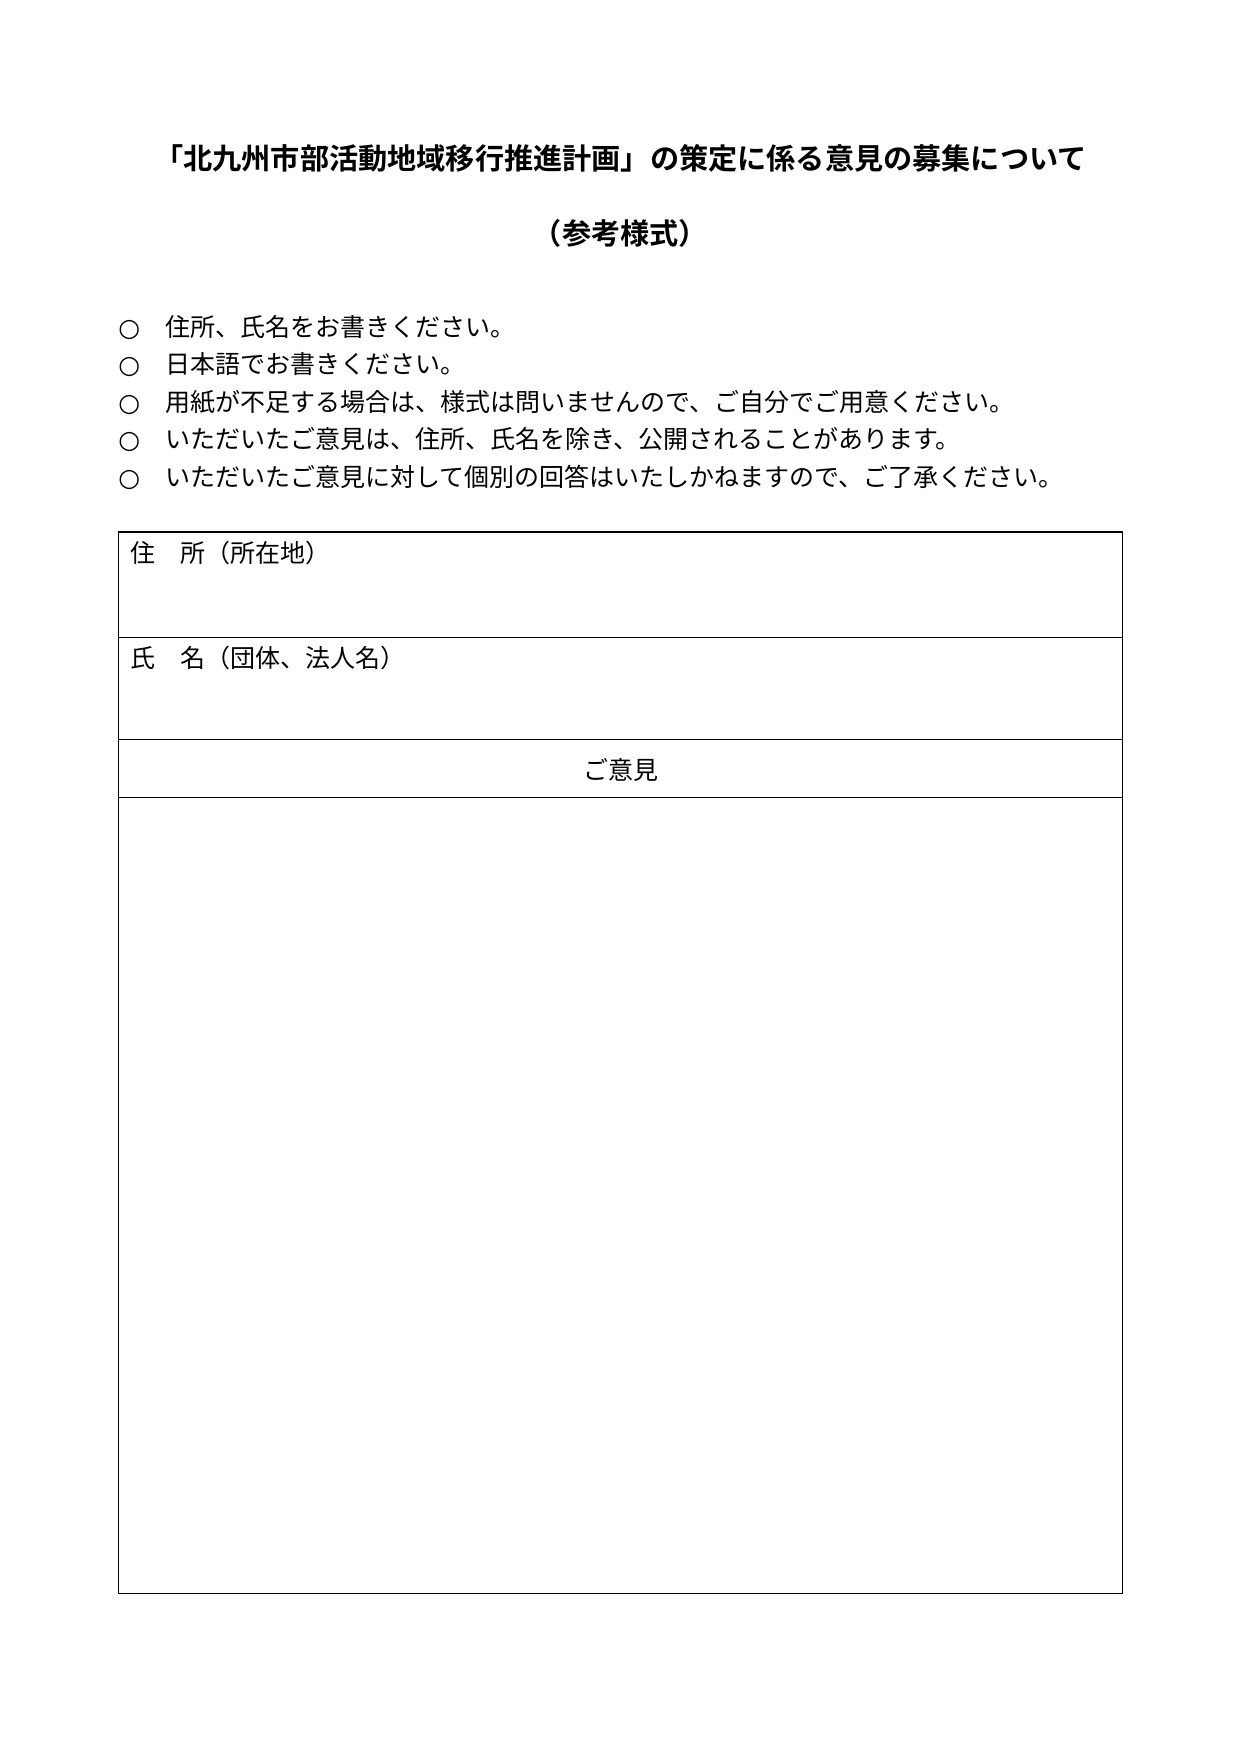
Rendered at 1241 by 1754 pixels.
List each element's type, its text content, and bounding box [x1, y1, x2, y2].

table_cell ご意見 [119, 740, 1122, 797]
text ○ いただいたご意見は、住所、氏名を除き、公開されることがあります。 [118, 419, 1122, 456]
text ○ 住所、氏名をお書きください。 [118, 306, 1122, 344]
text ○ 日本語でお書きください。 [118, 344, 1122, 381]
text ○ 用紙が不足する場合は、様式は問いませんので、ご自分でご用意ください。 [118, 381, 1122, 419]
text 「北九州市部活動地域移行推進計画」の策定に係る意見の募集について [118, 119, 1122, 194]
text ○ いただいたご意見に対して個別の回答はいたしかねますので、ご了承ください。 [118, 456, 1122, 494]
text （参考様式） [118, 194, 1122, 269]
table_header 住 所（所在地） [119, 533, 1122, 637]
table_cell 氏 名（団体、法人名） [119, 638, 1122, 739]
table_cell [119, 798, 1122, 1593]
